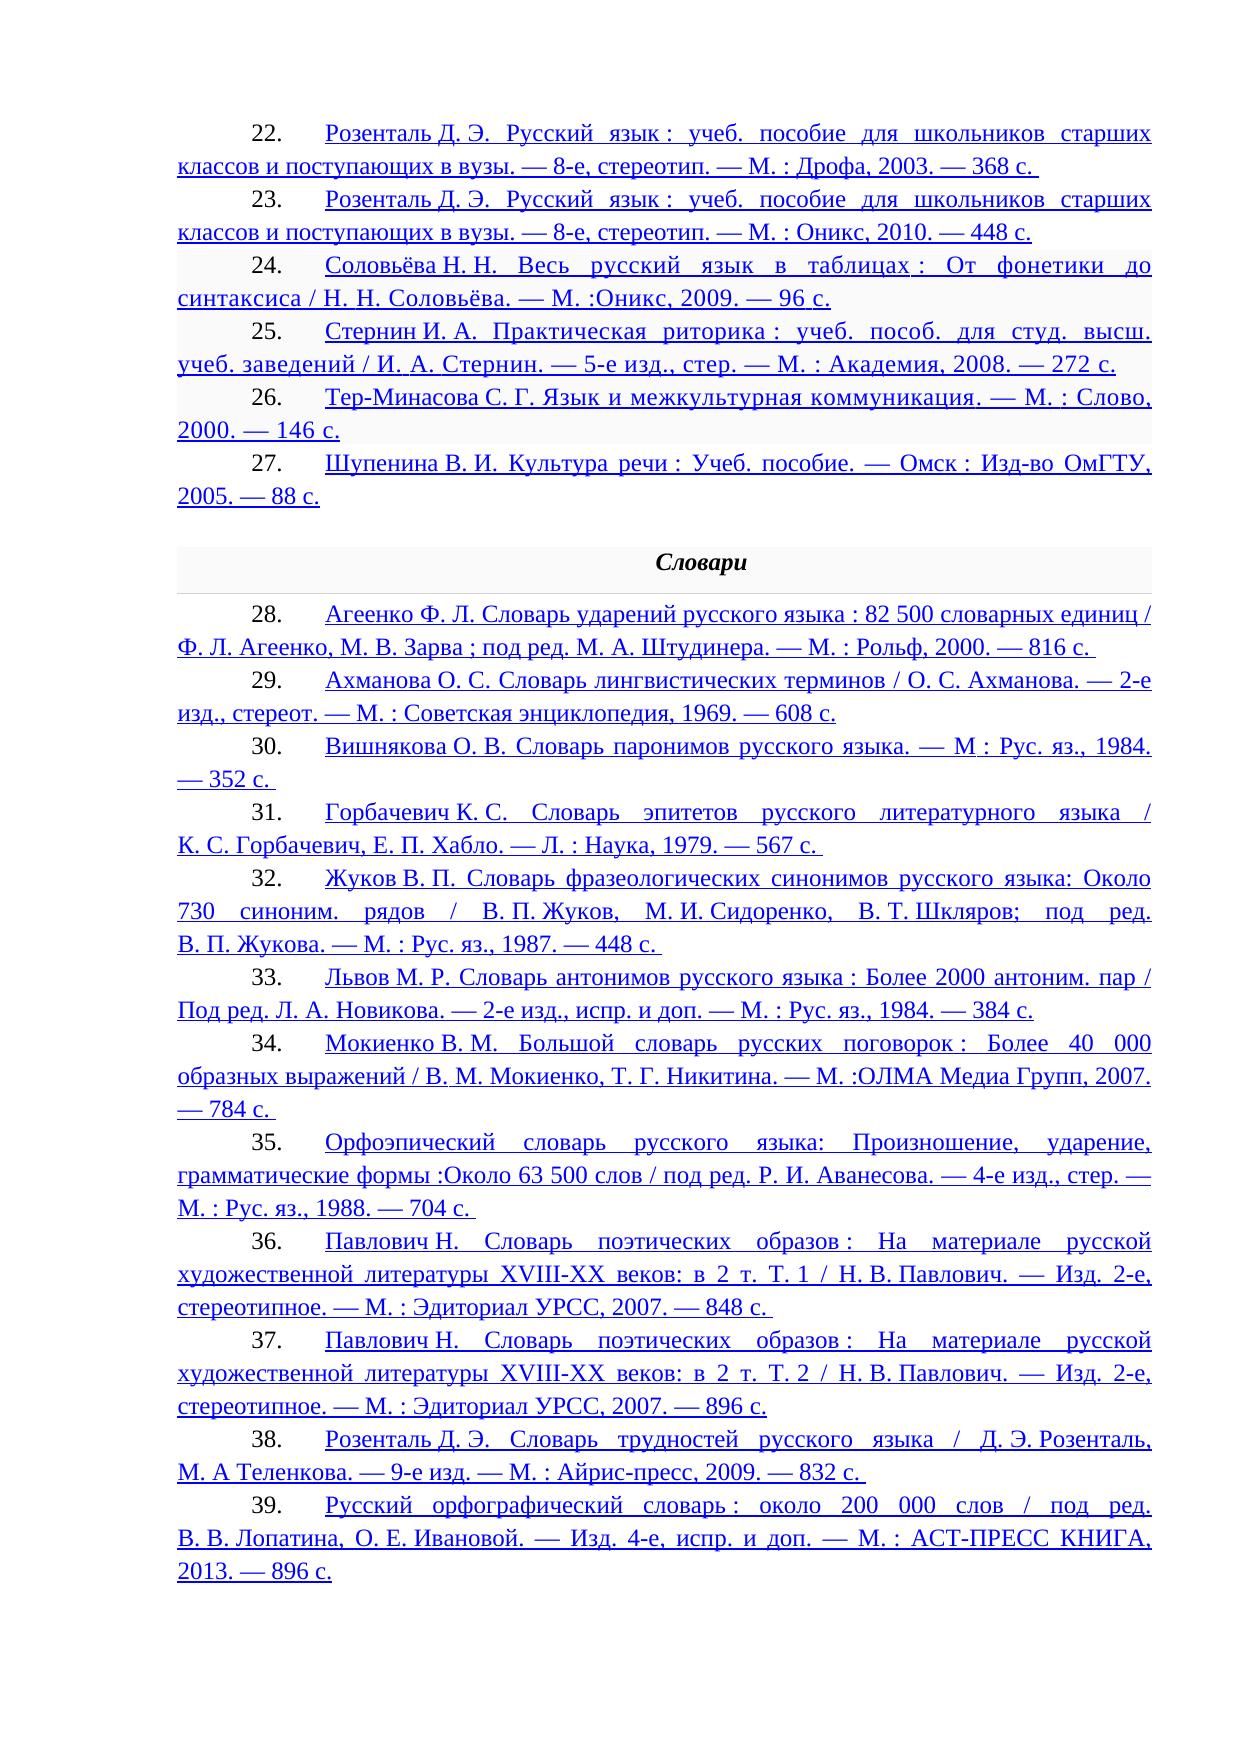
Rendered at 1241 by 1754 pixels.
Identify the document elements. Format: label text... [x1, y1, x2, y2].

list Вишнякова О. В. Словарь паронимов русского языка. — М : Рус. яз., 1984. — 352 с. [177, 731, 1152, 792]
list Львов М. Р. Словарь антонимов русского языка : Более 2000 антоним. пар / Под ред. Л. А. Новикова. — 2-е изд., испр. и доп. — М. : Рус. яз., 1984. — 384 с. [177, 962, 1152, 1024]
list Павлович Н. Словарь поэтических образов : На материале русской художественной литературы XVIII-XX веков: в 2 т. Т. 1 / Н. В. Павлович. — Изд. 2-е, стереотипное. — М. : Эдиториал УРСС, 2007. — 848 с. [177, 1286, 1152, 1321]
list Русский орфографический словарь : около 200 000 слов / под ред. В. В. Лопатина, О. Е. Ивановой. — Изд. 4-е, испр. и доп. — М. : АСТ-ПРЕСС КНИГА, 2013. — 896 с. [177, 1550, 1152, 1585]
list Орфоэпический словарь русского языка: Произношение, ударение, грамматические формы :Около 63 500 слов / под ред. Р. И. Аванесова. — 4-е изд., стер. — М. : Рус. яз., 1988. — 704 с. [177, 1127, 1152, 1222]
list Жуков В. П. Словарь фразеологических синонимов русского языка: Около 730 синоним. рядов / В. П. Жуков, М. И. Сидоренко, В. Т. Шкляров; под ред. В. П. Жукова. — М. : Рус. яз., 1987. — 448 с. [177, 922, 1152, 958]
list Горбачевич К. С. Словарь эпитетов русского литературного языка / К. С. Горбачевич, Е. П. Хабло. — Л. : Наука, 1979. — 567 с. [177, 797, 1152, 858]
list Шупенина В. И. Культура речи : Учеб. пособие. — Омск : Изд-во ОмГТУ, 2005. — 88 с. [177, 448, 1152, 510]
list Розенталь Д. Э. Русский язык : учеб. пособие для школьников старших классов и поступающих в вузы. — 8-е, стереотип. — М. : Оникс, 2010. — 448 с. [177, 184, 1152, 246]
list Розенталь Д. Э. Русский язык : учеб. пособие для школьников старших классов и поступающих в вузы. — 8-е, стереотип. — М. : Дрофа, 2003. — 368 с. [177, 118, 1152, 180]
list Соловьёва Н. Н. Весь русский язык в таблицах : От фонетики до синтаксиса / Н. Н. Соловьёва. — М. :Оникс, 2009. — 96 с. [177, 250, 1152, 312]
list Мокиенко В. М. Большой словарь русских поговорок : Более 40 000 образных выражений / В. М. Мокиенко, Т. Г. Никитина. — М. :ОЛМА Медиа Групп, 2007. — 784 с. [177, 1028, 1152, 1123]
list Павлович Н. Словарь поэтических образов : На материале русской художественной литературы XVIII-XX веков: в 2 т. Т. 1 / Н. В. Павлович. — Изд. 2-е, стереотипное. — М. : Эдиториал УРСС, 2007. — 848 с. [177, 1226, 1152, 1284]
list Русский орфографический словарь : около 200 000 слов / под ред. В. В. Лопатина, О. Е. Ивановой. — Изд. 4-е, испр. и доп. — М. : АСТ-ПРЕСС КНИГА, 2013. — 896 с. [177, 1490, 1152, 1548]
list Павлович Н. Словарь поэтических образов : На материале русской художественной литературы XVIII-XX веков: в 2 т. Т. 2 / Н. В. Павлович. — Изд. 2-е, стереотипное. — М. : Эдиториал УРСС, 2007. — 896 с. [177, 1325, 1152, 1383]
text Словари [177, 547, 1152, 593]
list Агеенко Ф. Л. Словарь ударений русского языка : 82 500 словарных единиц / Ф. Л. Агеенко, М. В. Зарва ; под ред. М. А. Штудинера. — М. : Рольф, 2000. — 816 с. [177, 599, 1152, 660]
list Стернин И. А. Практическая риторика : учеб. пособ. для студ. высш. учеб. заведений / И. А. Стернин. — 5-е изд., стер. — М. : Академия, 2008. — 272 с. [177, 316, 1152, 378]
list Ахманова О. С. Словарь лингвистических терминов / О. С. Ахманова. — 2-е изд., стереот. — М. : Советская энциклопедия, 1969. — 608 с. [177, 665, 1152, 726]
list Павлович Н. Словарь поэтических образов : На материале русской художественной литературы XVIII-XX веков: в 2 т. Т. 2 / Н. В. Павлович. — Изд. 2-е, стереотипное. — М. : Эдиториал УРСС, 2007. — 896 с. [177, 1384, 1152, 1420]
list Жуков В. П. Словарь фразеологических синонимов русского языка: Около 730 синоним. рядов / В. П. Жуков, М. И. Сидоренко, В. Т. Шкляров; под ред. В. П. Жукова. — М. : Рус. яз., 1987. — 448 с. [177, 863, 1152, 921]
list Тер-Минасова С. Г. Язык и межкультурная коммуникация. — М. : Слово, 2000. — 146 с. [177, 382, 1152, 444]
list Розенталь Д. Э. Словарь трудностей русского языка / Д. Э. Розенталь, М. А Теленкова. — 9-е изд. — М. : Айрис-пресс, 2009. — 832 с. [177, 1424, 1152, 1486]
